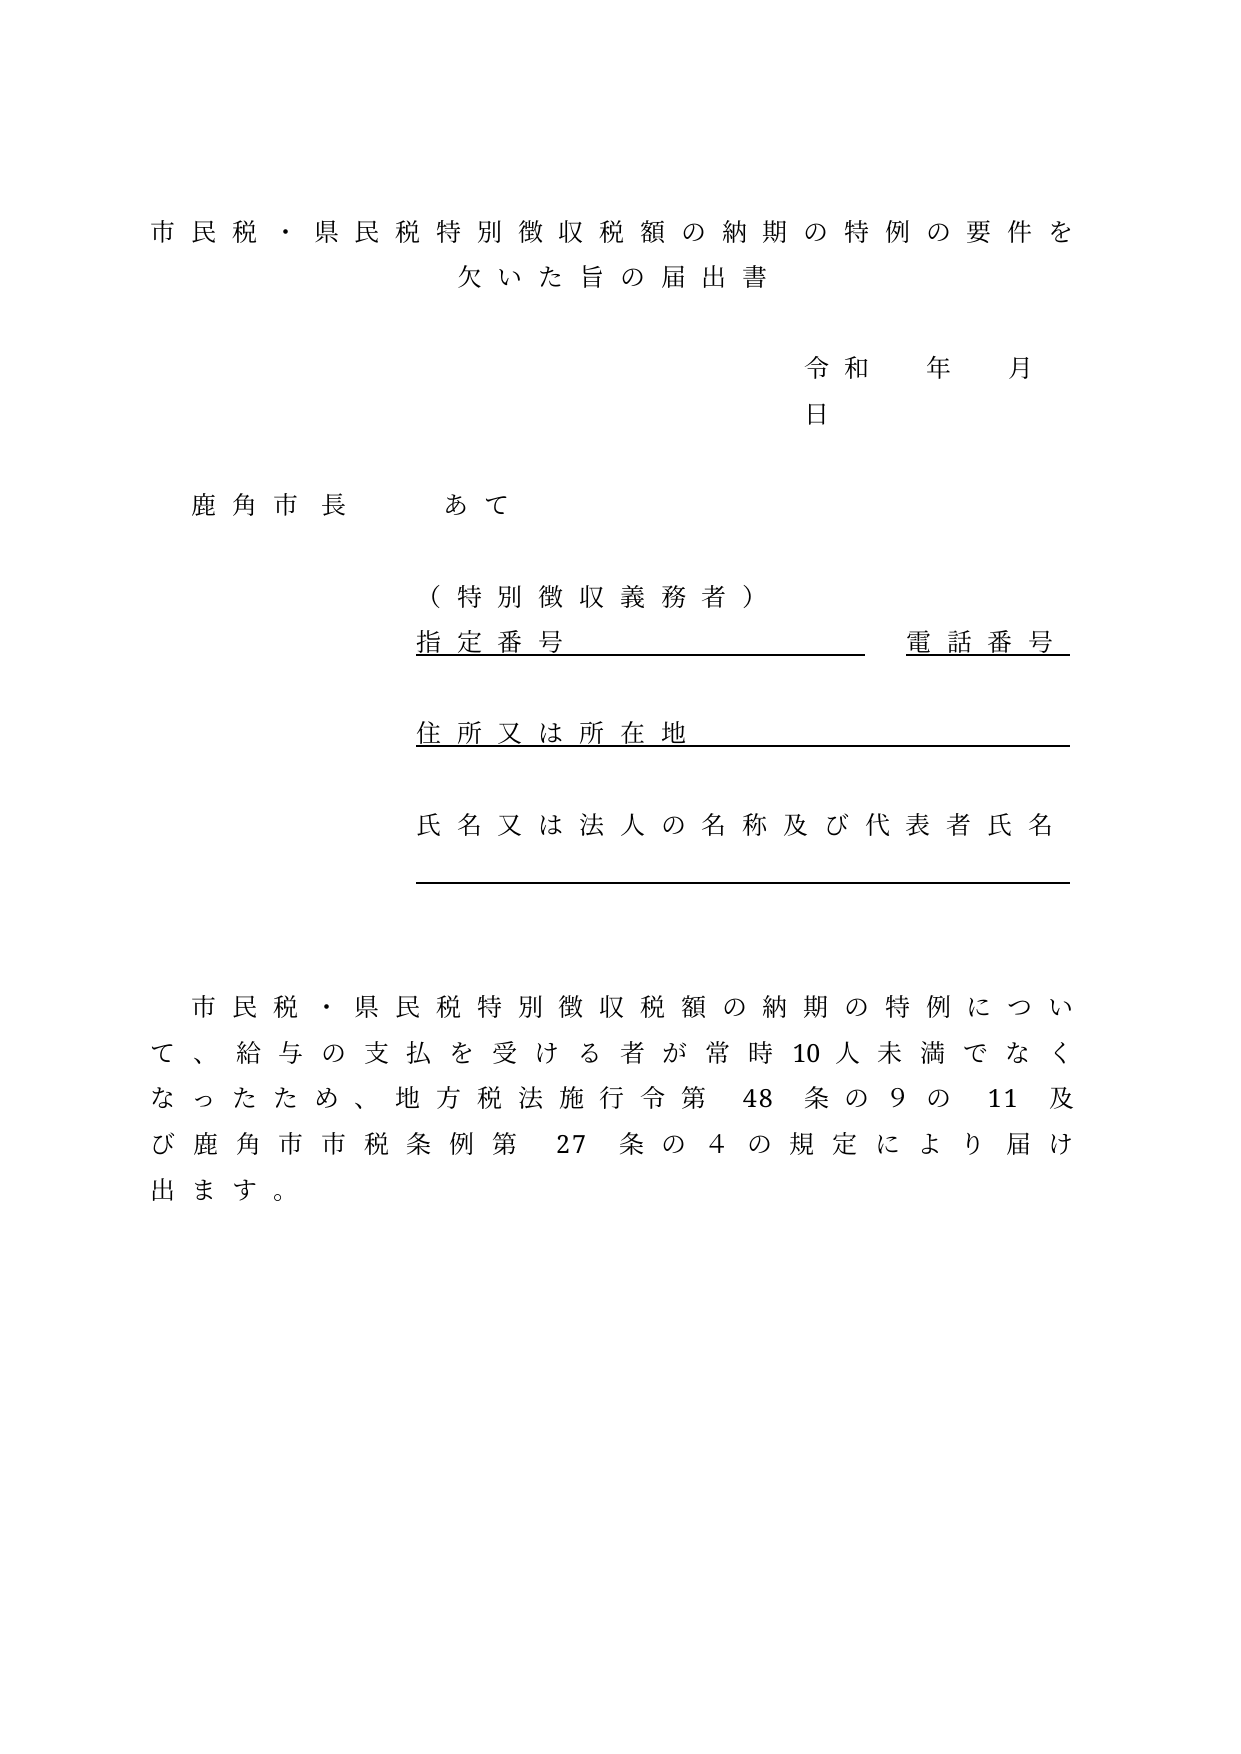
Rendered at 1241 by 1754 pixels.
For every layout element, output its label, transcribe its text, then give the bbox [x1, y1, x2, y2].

text 令和 年 月 日 [799, 344, 1090, 436]
text 指定番号 電話番号 [401, 618, 1090, 664]
text （特別徴収義務者） [401, 572, 1090, 618]
text 市民税・県民税特別徴収税額の納期の特例の要件を欠いた旨の届出書 [151, 207, 1090, 299]
text 住所又は所在地 [401, 709, 1090, 755]
text 市民税・県民税特別徴収税額の納期の特例について、給与の支払を受ける者が常時10人未満でなくなったため、地方税法施行令第48条の９の11及び鹿角市市税条例第27条の４の規定により届け出ます。 [151, 983, 1090, 1211]
text 鹿角市長 あて [151, 481, 1090, 527]
text 氏名又は法人の名称及び代表者氏名 [401, 801, 1090, 846]
